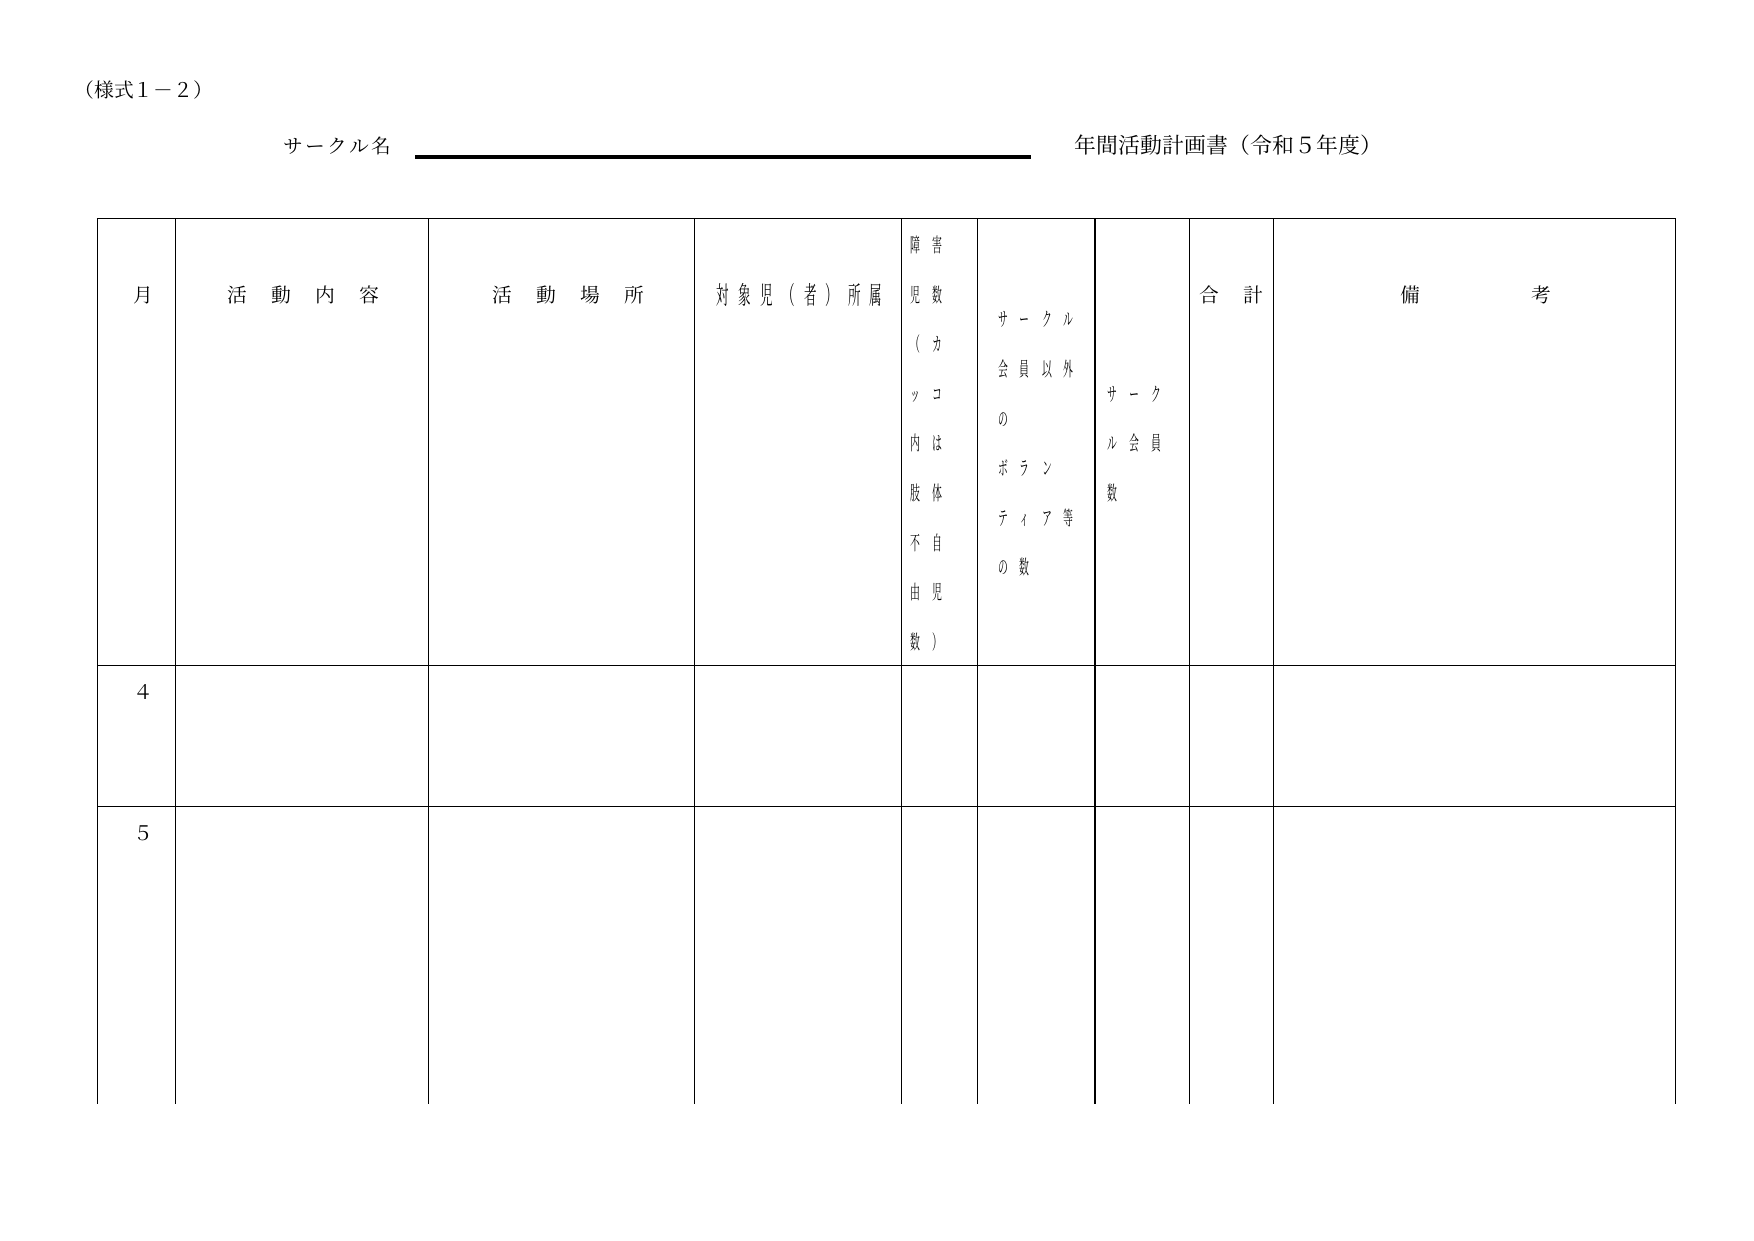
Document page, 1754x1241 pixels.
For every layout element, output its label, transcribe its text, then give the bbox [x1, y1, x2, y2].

table_cell [902, 807, 977, 1104]
table_cell [176, 807, 428, 1104]
table_cell [1190, 666, 1273, 806]
table_cell [695, 807, 901, 1104]
table_cell [1274, 666, 1675, 806]
table_cell [978, 807, 1094, 1104]
table_cell [1190, 807, 1273, 1104]
table_cell [429, 807, 694, 1104]
table_cell [978, 666, 1094, 806]
table_header 活 動 内 容 [176, 219, 428, 665]
table_cell [1274, 807, 1675, 1104]
table_header サークル会員以外の ボランティア等の数 [978, 219, 1094, 665]
table_header サークル会員数 [1096, 219, 1189, 665]
table_header 障害児数 （カッコ内は肢体不自由児数） [902, 219, 977, 665]
table_header 月 [98, 219, 175, 665]
table_cell ４ [98, 666, 175, 806]
text サークル名 年間活動計画書（令和５年度） [75, 119, 1590, 168]
table_header 備 考 [1274, 219, 1675, 665]
table_header 合 計 [1190, 219, 1273, 665]
table_cell [1096, 666, 1189, 806]
table_cell [902, 666, 977, 806]
table_header 対象児（者）所属 [695, 219, 901, 665]
table_cell [176, 666, 428, 806]
table_cell [695, 666, 901, 806]
table_cell [1096, 807, 1189, 1104]
table_header 活 動 場 所 [429, 219, 694, 665]
table_cell [429, 666, 694, 806]
table_cell ５ [98, 807, 175, 1104]
